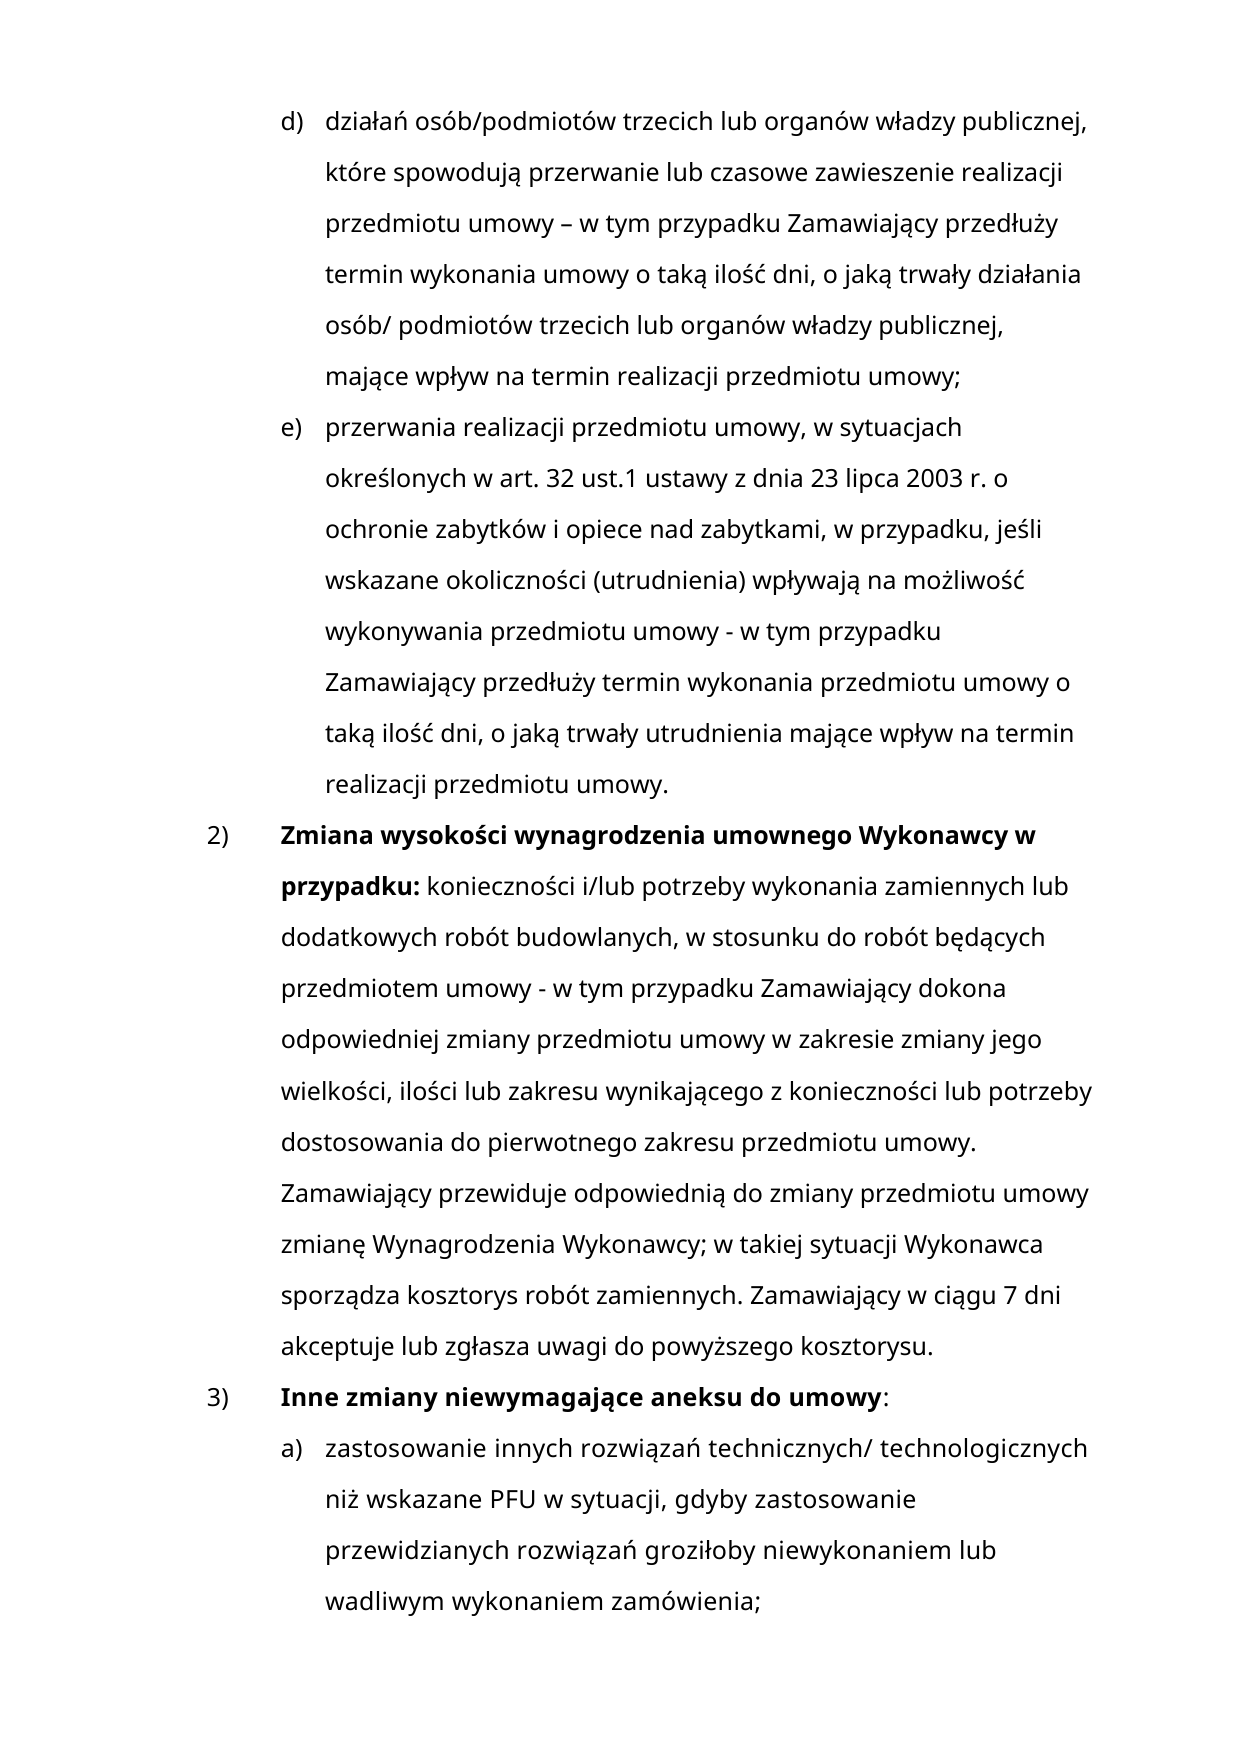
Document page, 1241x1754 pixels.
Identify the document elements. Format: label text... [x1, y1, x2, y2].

list Zmiana wysokości wynagrodzenia umownego Wykonawcy w przypadku: konieczności i/lub potrzeby wykonania zamiennych lub dodatkowych robót budowlanych, w stosunku do robót będących przedmiotem umowy - w tym przypadku Zamawiający dokona odpowiedniej zmiany przedmiotu umowy w zakresie zmiany jego wielkości, ilości lub zakresu wynikającego z konieczności lub potrzeby dostosowania do pierwotnego zakresu przedmiotu umowy. Zamawiający przewiduje odpowiednią do zmiany przedmiotu umowy zmianę Wynagrodzenia Wykonawcy; w takiej sytuacji Wykonawca sporządza kosztorys robót zamiennych. Zamawiający w ciągu 7 dni akceptuje lub zgłasza uwagi do powyższego kosztorysu. [207, 818, 1093, 1362]
list przerwania realizacji przedmiotu umowy, w sytuacjach określonych w art. 32 ust.1 ustawy z dnia 23 lipca 2003 r. o ochronie zabytków i opiece nad zabytkami, w przypadku, jeśli wskazane okoliczności (utrudnienia) wpływają na możliwość wykonywania przedmiotu umowy - w tym przypadku Zamawiający przedłuży termin wykonania przedmiotu umowy o taką ilość dni, o jaką trwały utrudnienia mające wpływ na termin realizacji przedmiotu umowy. [280, 410, 1093, 801]
list działań osób/podmiotów trzecich lub organów władzy publicznej, które spowodują przerwanie lub czasowe zawieszenie realizacji przedmiotu umowy – w tym przypadku Zamawiający przedłuży termin wykonania umowy o taką ilość dni, o jaką trwały działania osób/ podmiotów trzecich lub organów władzy publicznej, mające wpływ na termin realizacji przedmiotu umowy; [280, 103, 1093, 393]
list zastosowanie innych rozwiązań technicznych/ technologicznych niż wskazane PFU w sytuacji, gdyby zastosowanie przewidzianych rozwiązań groziłoby niewykonaniem lub wadliwym wykonaniem zamówienia; [281, 1431, 1093, 1618]
list Inne zmiany niewymagające aneksu do umowy: [207, 1379, 1093, 1413]
